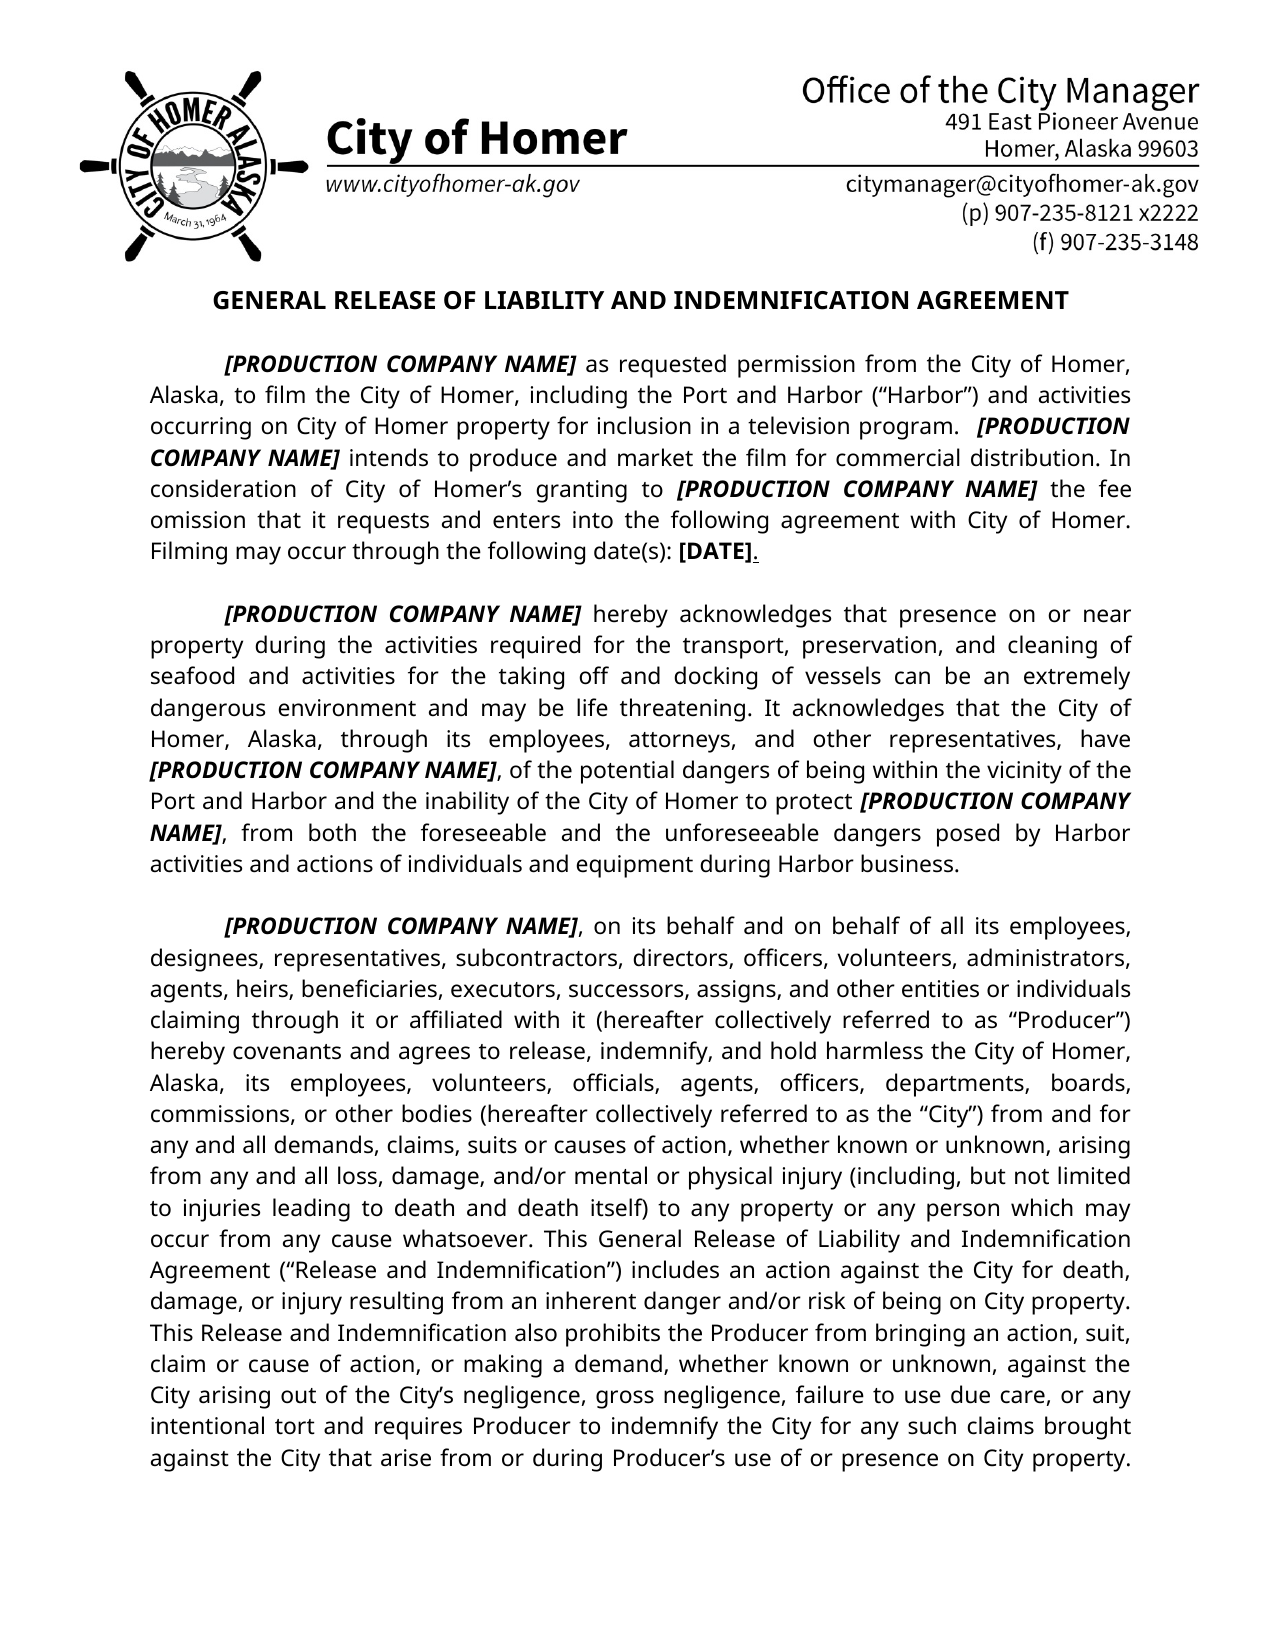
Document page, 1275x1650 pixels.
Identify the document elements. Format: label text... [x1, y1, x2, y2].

text [PRODUCTION COMPANY NAME] hereby acknowledges that presence on or near property during the activities required for the transport, preservation, and cleaning of seafood and activities for the taking off and docking of vessels can be an extremely dangerous environment and may be life threatening. It acknowledges that the City of Homer, Alaska, through its employees, attorneys, and other representatives, have [PRODUCTION COMPANY NAME], of the potential dangers of being within the vicinity of the Port and Harbor and the inability of the City of Homer to protect [PRODUCTION COMPANY NAME], from both the foreseeable and the unforeseeable dangers posed by Harbor activities and actions of individuals and equipment during Harbor business. [149, 598, 1132, 879]
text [149, 910, 1132, 1473]
picture [78, 62, 1199, 269]
text [PRODUCTION COMPANY NAME] as requested permission from the City of Homer, Alaska, to film the City of Homer, including the Port and Harbor (“Harbor”) and activities occurring on City of Homer property for inclusion in a television program. [PRODUCTION COMPANY NAME] intends to produce and market the film for commercial distribution. In consideration of City of Homer’s granting to [PRODUCTION COMPANY NAME] the fee omission that it requests and enters into the following agreement with City of Homer. Filming may occur through the following date(s): [DATE]. [149, 348, 1132, 566]
text GENERAL RELEASE OF LIABILITY AND INDEMNIFICATION AGREEMENT [149, 269, 1132, 316]
